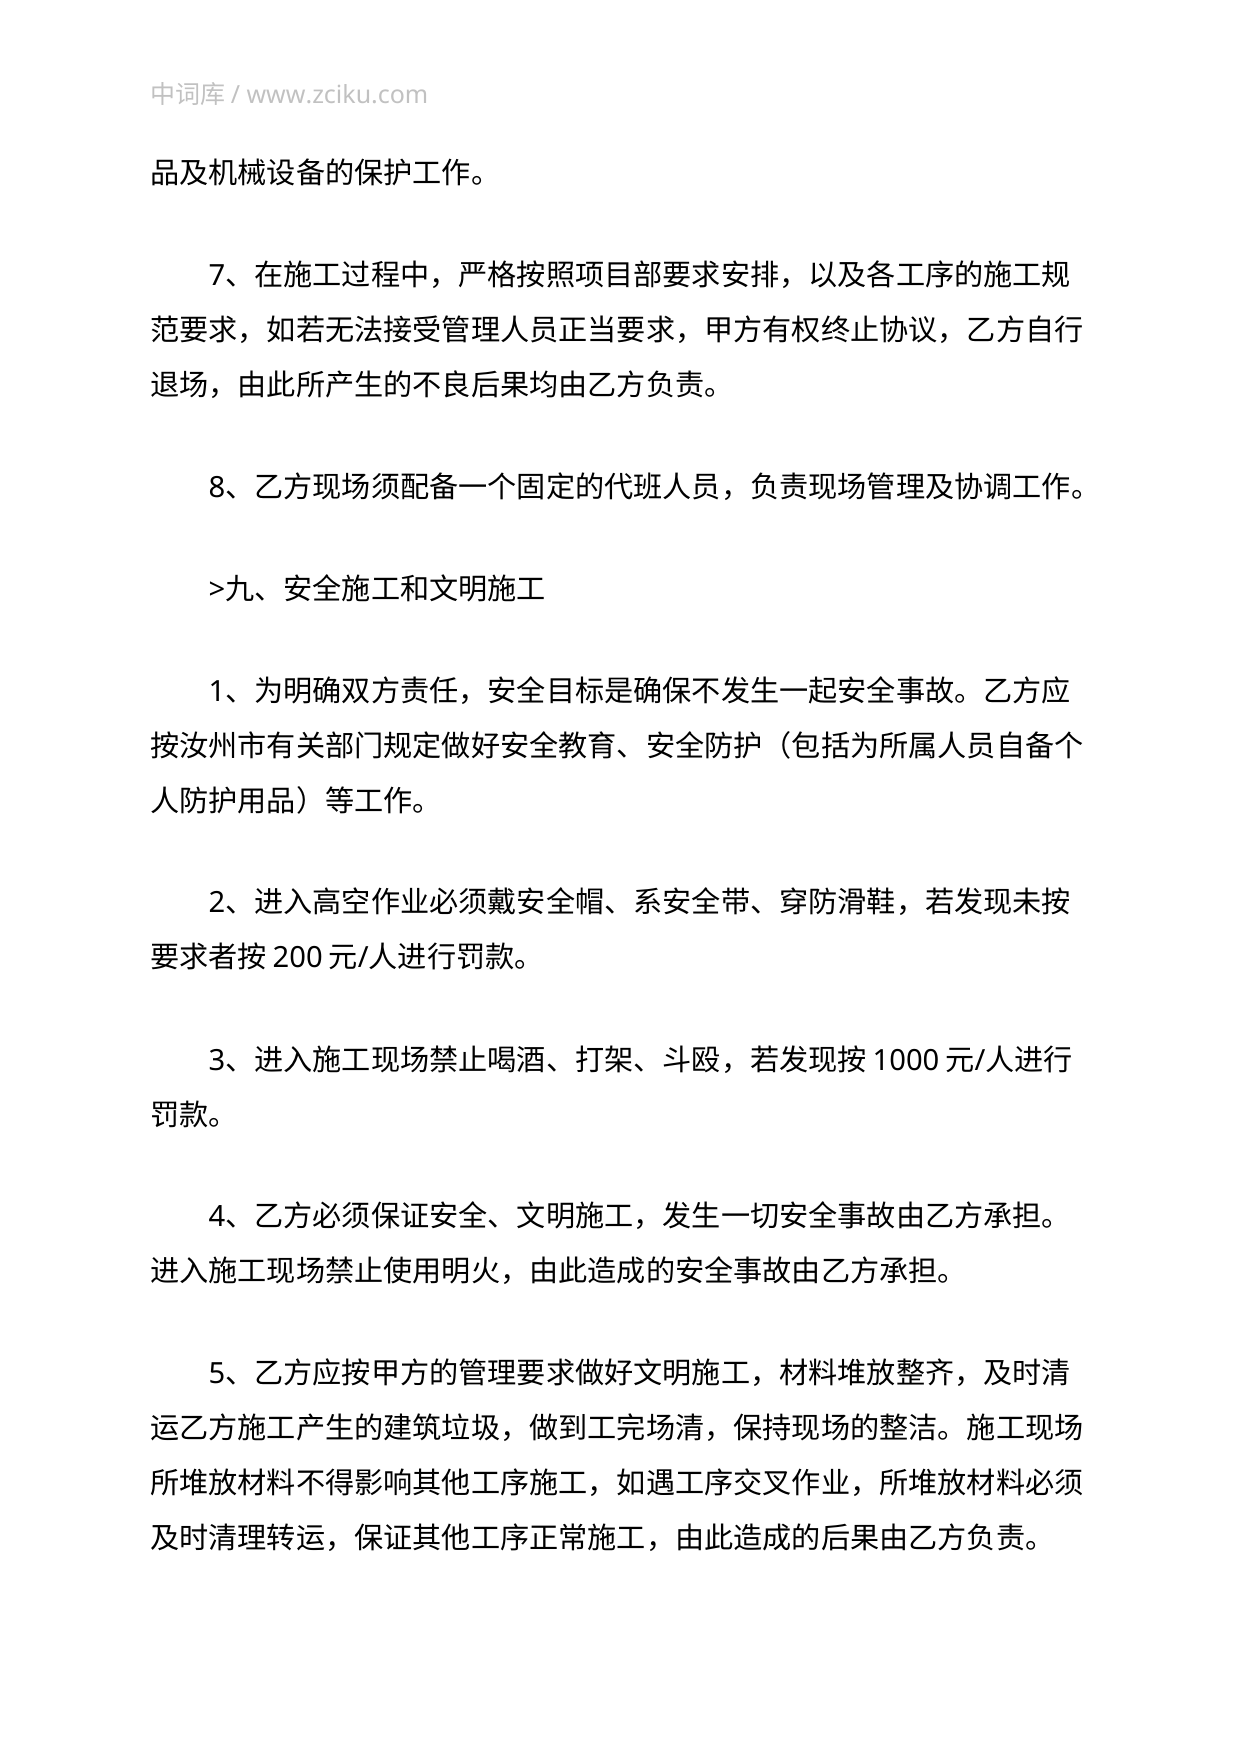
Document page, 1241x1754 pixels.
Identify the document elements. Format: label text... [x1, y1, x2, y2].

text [150, 150, 1090, 192]
text >九、安全施工和文明施工 [150, 565, 1090, 608]
text 2、进入高空作业必须戴安全帽、系安全带、穿防滑鞋，若发现未按要求者按200元/人进行罚款。 [150, 879, 1090, 976]
text 5、乙方应按甲方的管理要求做好文明施工，材料堆放整齐，及时清运乙方施工产生的建筑垃圾，做到工完场清，保持现场的整洁。施工现场所堆放材料不得影响其他工序施工，如遇工序交叉作业，所堆放材料必须及时清理转运，保证其他工序正常施工，由此造成的后果由乙方负责。 [150, 1349, 1090, 1557]
text 3、进入施工现场禁止喝酒、打架、斗殴，若发现按1000元/人进行罚款。 [150, 1036, 1090, 1133]
text 7、在施工过程中，严格按照项目部要求安排，以及各工序的施工规范要求，如若无法接受管理人员正当要求，甲方有权终止协议，乙方自行退场，由此所产生的不良后果均由乙方负责。 [150, 252, 1090, 404]
text 1、为明确双方责任，安全目标是确保不发生一起安全事故。乙方应按汝州市有关部门规定做好安全教育、安全防护（包括为所属人员自备个人防护用品）等工作。 [150, 667, 1090, 819]
text 4、乙方必须保证安全、文明施工，发生一切安全事故由乙方承担。进入施工现场禁止使用明火，由此造成的安全事故由乙方承担。 [150, 1193, 1090, 1290]
text 8、乙方现场须配备一个固定的代班人员，负责现场管理及协调工作。 [150, 463, 1090, 506]
